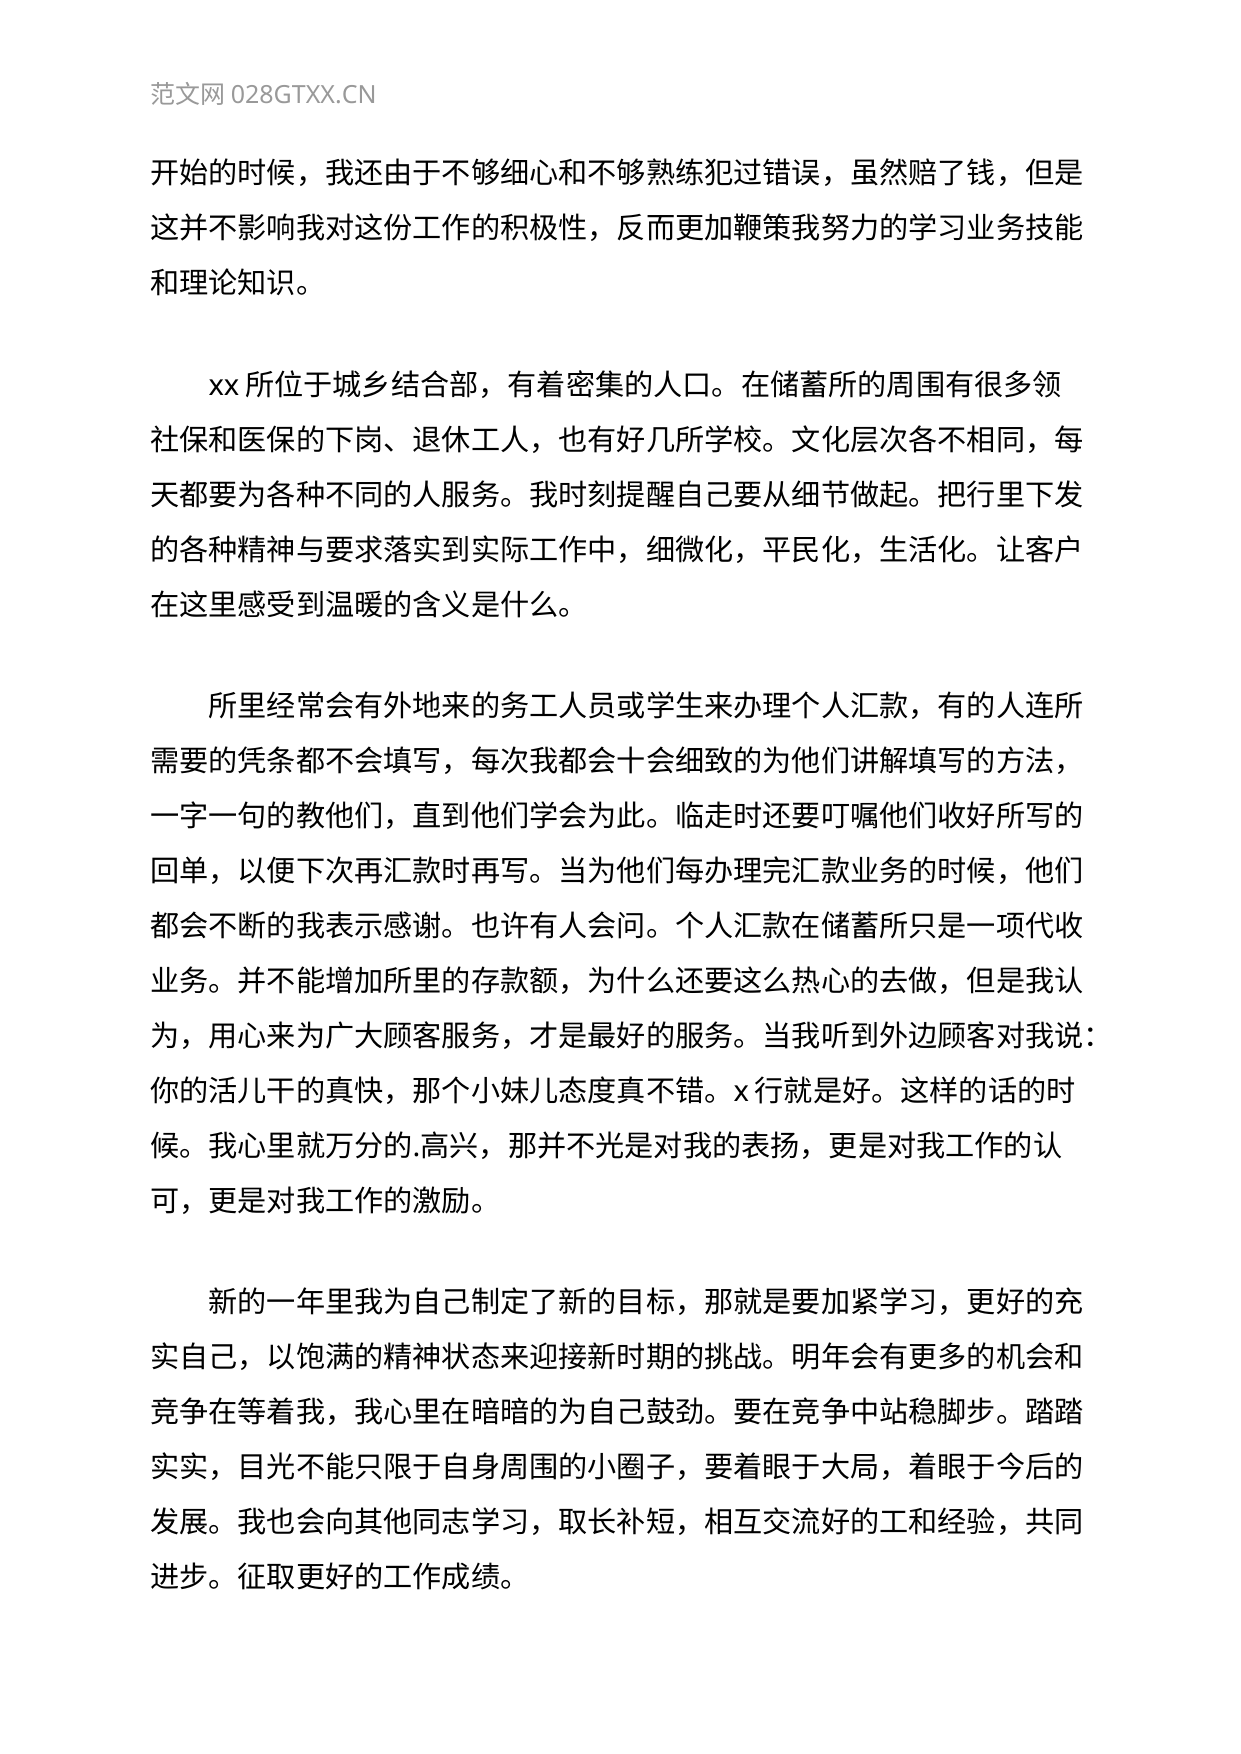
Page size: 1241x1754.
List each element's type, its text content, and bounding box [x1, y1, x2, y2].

text 新的一年里我为自己制定了新的目标，那就是要加紧学习，更好的充实自己，以饱满的精神状态来迎接新时期的挑战。明年会有更多的机会和竞争在等着我，我心里在暗暗的为自己鼓劲。要在竞争中站稳脚步。踏踏实实，目光不能只限于自身周围的小圈子，要着眼于大局，着眼于今后的发展。我也会向其他同志学习，取长补短，相互交流好的工和经验，共同进步。征取更好的工作成绩。 [150, 1279, 1090, 1596]
text 所里经常会有外地来的务工人员或学生来办理个人汇款，有的人连所需要的凭条都不会填写，每次我都会十会细致的为他们讲解填写的方法，一字一句的教他们，直到他们学会为此。临走时还要叮嘱他们收好所写的回单，以便下次再汇款时再写。当为他们每办理完汇款业务的时候，他们都会不断的我表示感谢。也许有人会问。个人汇款在储蓄所只是一项代收业务。并不能增加所里的存款额，为什么还要这么热心的去做，但是我认为，用心来为广大顾客服务，才是最好的服务。当我听到外边顾客对我说：你的活儿干的真快，那个小妹儿态度真不错。x行就是好。这样的话的时候。我心里就万分的.高兴，那并不光是对我的表扬，更是对我工作的认可，更是对我工作的激励。 [150, 683, 1090, 1219]
text xx所位于城乡结合部，有着密集的人口。在储蓄所的周围有很多领社保和医保的下岗、退休工人，也有好几所学校。文化层次各不相同，每天都要为各种不同的人服务。我时刻提醒自己要从细节做起。把行里下发的各种精神与要求落实到实际工作中，细微化，平民化，生活化。让客户在这里感受到温暖的含义是什么。 [150, 362, 1090, 623]
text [150, 150, 1090, 302]
